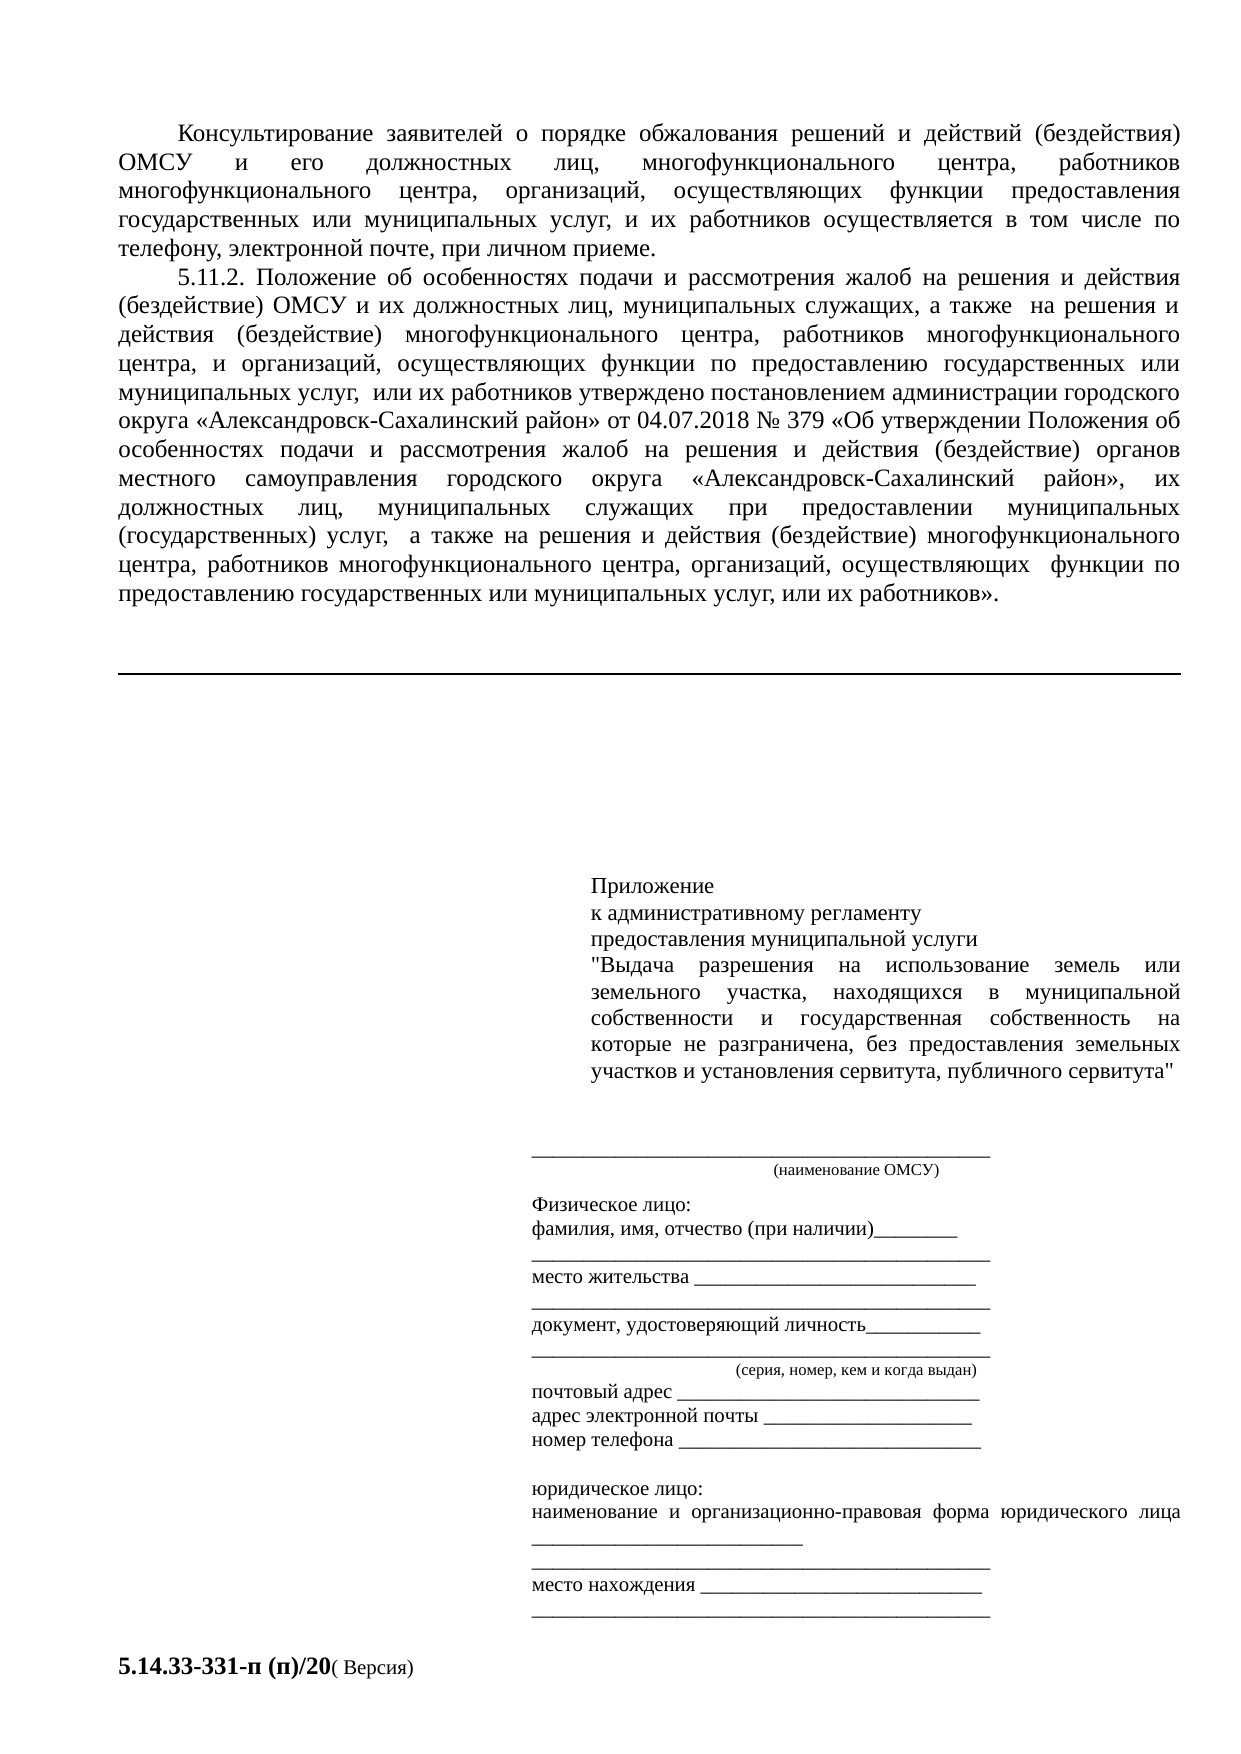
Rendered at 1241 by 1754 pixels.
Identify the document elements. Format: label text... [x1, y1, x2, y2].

text Консультирование заявителей о порядке обжалования решений и действий (бездействия) ОМСУ и его должностных лиц, многофункционального центра, работников многофункционального центра, организаций, осуществляющих функции предоставления государственных или муниципальных услуг, и их работников осуществляется в том числе по телефону, электронной почте, при личном приеме. [118, 118, 1181, 262]
text (наименование ОМСУ) [532, 1160, 1181, 1179]
text к административному регламенту [591, 899, 1181, 925]
text почтовый адрес _____________________________ [532, 1379, 1181, 1403]
text адрес электронной почты ____________________ [532, 1403, 1181, 1427]
text место жительства ___________________________ [532, 1264, 1181, 1288]
text наименование и организационно-правовая форма юридического лица __________________________ [532, 1499, 1181, 1548]
text "Выдача разрешения на использование земель или земельного участка, находящихся в муниципальной собственности и государственная собственность на которые не разграничена, без предоставления земельных участков и установления сервитута, публичного сервитута" [591, 951, 1181, 1083]
text предоставления муниципальной услуги [591, 925, 1181, 951]
text документ, удостоверяющий личность___________ [532, 1312, 1181, 1336]
text ____________________________________________ [532, 1136, 1181, 1160]
text ____________________________________________ [532, 1288, 1181, 1312]
text номер телефона _____________________________ [532, 1427, 1181, 1451]
text ____________________________________________ [532, 1336, 1181, 1360]
text 5.11.2. Положение об особенностях подачи и рассмотрения жалоб на решения и действия (бездействие) ОМСУ и их должностных лиц, муниципальных служащих, а также на решения и действия (бездействие) многофункционального центра, работников многофункционального центра, и организаций, осуществляющих функции по предоставлению государственных или муниципальных услуг, или их работников утверждено постановлением администрации городского округа «Александровск-Сахалинский район» от 04.07.2018 № 379 «Об утверждении Положения об особенностях подачи и рассмотрения жалоб на решения и действия (бездействие) органов местного самоуправления городского округа «Александровск-Сахалинский район», их должностных лиц, муниципальных служащих при предоставлении муниципальных (государственных) услуг, а также на решения и действия (бездействие) многофункционального центра, работников многофункционального центра, организаций, осуществляющих функции по предоставлению государственных или муниципальных услуг, или их работников». [118, 262, 1181, 607]
text ____________________________________________ [532, 1548, 1181, 1572]
text ____________________________________________ [532, 1596, 1181, 1620]
text Физическое лицо: [532, 1192, 1181, 1216]
text фамилия, имя, отчество (при наличии)________ [532, 1216, 1181, 1240]
text (серия, номер, кем и когда выдан) [532, 1360, 1181, 1379]
text юридическое лицо: [532, 1475, 1181, 1499]
text ____________________________________________ [532, 1240, 1181, 1264]
text место нахождения ___________________________ [532, 1572, 1181, 1596]
text Приложение [591, 872, 1181, 899]
